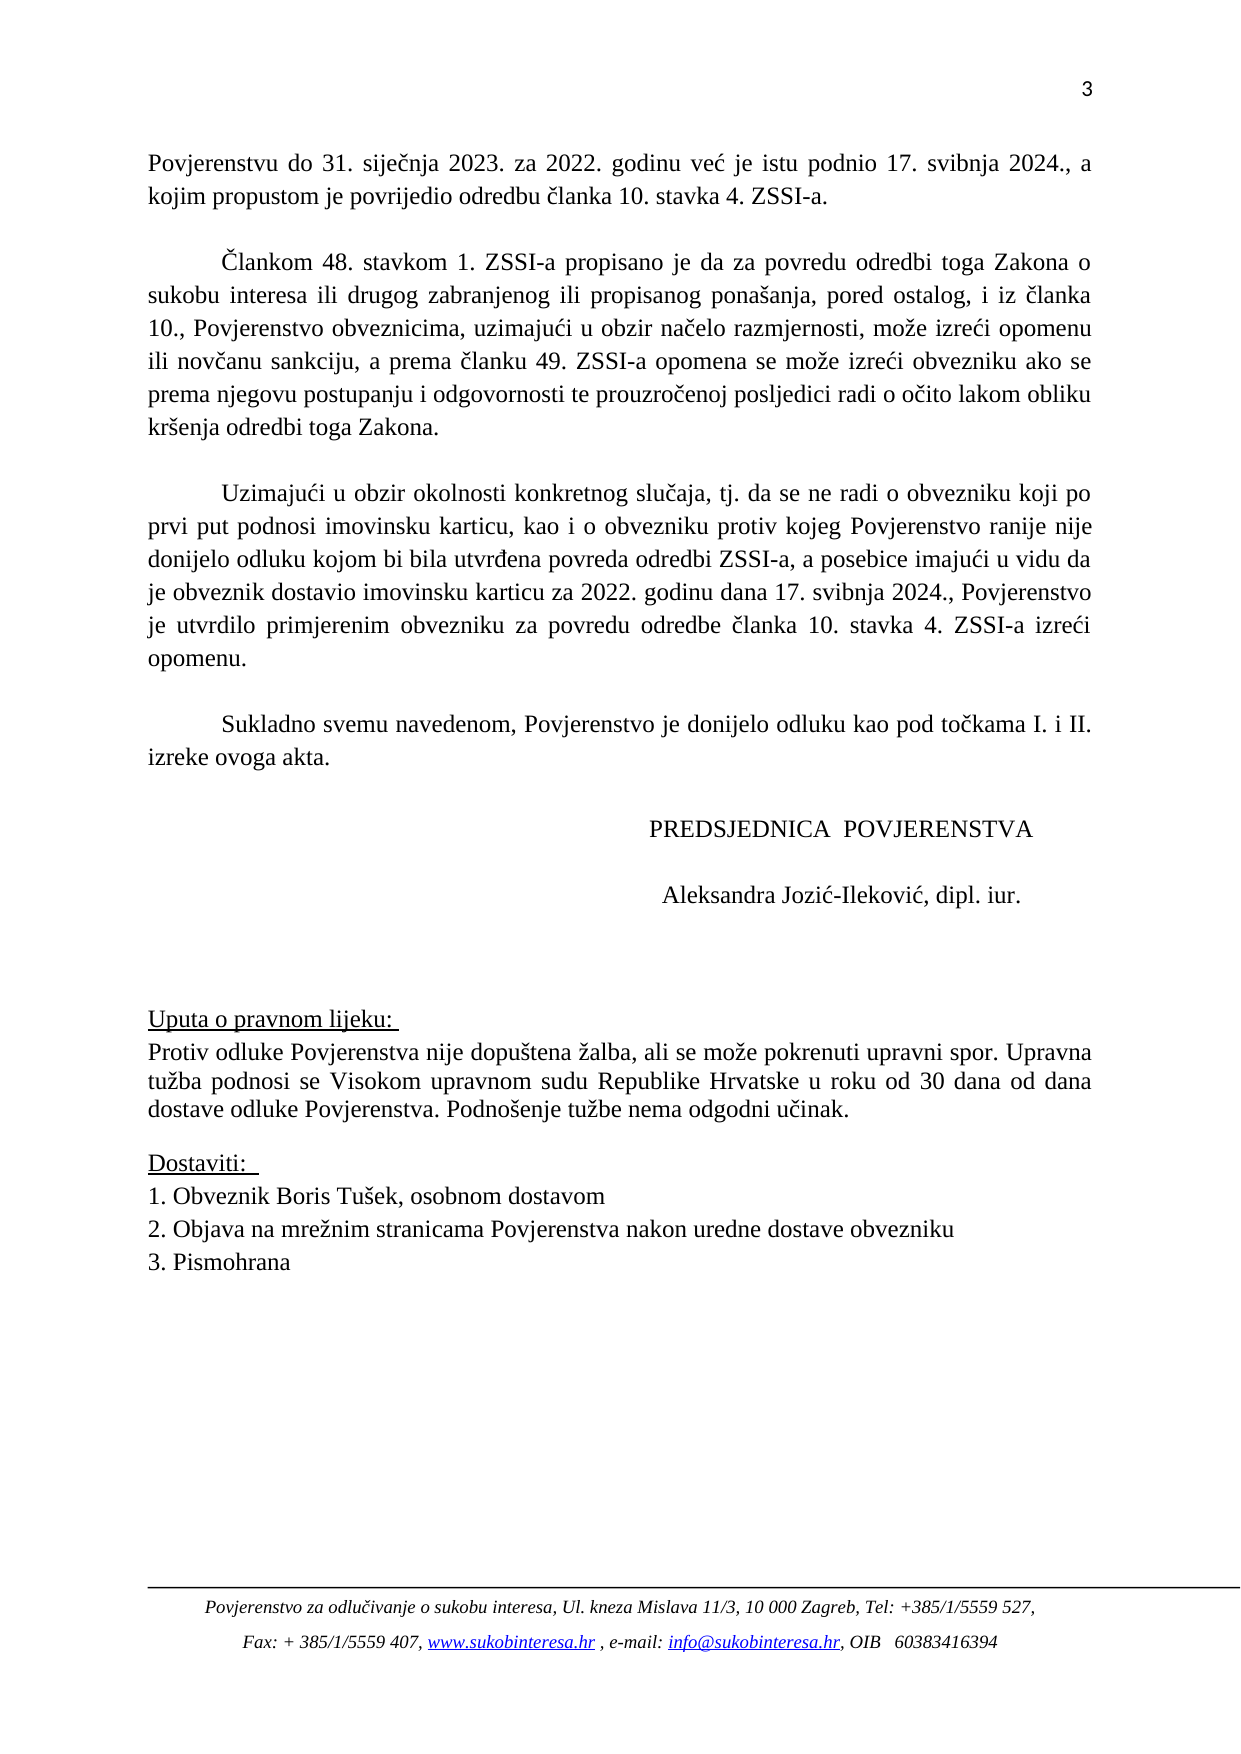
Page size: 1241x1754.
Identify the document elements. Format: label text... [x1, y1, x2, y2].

text PREDSJEDNICA POVJERENSTVA [590, 814, 1092, 843]
text Sukladno svemu navedenom, Povjerenstvo je donijelo odluku kao pod točkama I. i II. izreke ovoga akta. [148, 709, 1092, 771]
text Aleksandra Jozić-Ileković, dipl. iur. [590, 880, 1092, 909]
text 2. Objava na mrežnim stranicama Povjerenstva nakon uredne dostave obvezniku [148, 1214, 1092, 1243]
text Protiv odluke Povjerenstva nije dopuštena žalba, ali se može pokrenuti upravni spor. Upravna tužba podnosi se Visokom upravnom sudu Republike Hrvatske u roku od 30 dana od dana dostave odluke Povjerenstva. Podnošenje tužbe nema odgodni učinak. [148, 1037, 1092, 1123]
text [148, 148, 1092, 209]
text 1. Obveznik Boris Tušek, osobnom dostavom [148, 1181, 1092, 1210]
text Uzimajući u obzir okolnosti konkretnog slučaja, tj. da se ne radi o obvezniku koji po prvi put podnosi imovinsku karticu, kao i o obvezniku protiv kojeg Povjerenstvo ranije nije donijelo odluku kojom bi bila utvrđena povreda odredbi ZSSI-a, a posebice imajući u vidu da je obveznik dostavio imovinsku karticu za 2022. godinu dana 17. svibnja 2024., Povjerenstvo je utvrdilo primjerenim obvezniku za povredu odredbe članka 10. stavka 4. ZSSI-a izreći opomenu. [148, 478, 1092, 672]
text Dostaviti: [148, 1148, 1092, 1177]
text Člankom 48. stavkom 1. ZSSI-a propisano je da za povredu odredbi toga Zakona o sukobu interesa ili drugog zabranjenog ili propisanog ponašanja, pored ostalog, i iz članka 10., Povjerenstvo obveznicima, uzimajući u obzir načelo razmjernosti, može izreći opomenu ili novčanu sankciju, a prema članku 49. ZSSI-a opomena se može izreći obvezniku ako se prema njegovu postupanju i odgovornosti te prouzročenoj posljedici radi o očito lakom obliku kršenja odredbi toga Zakona. [148, 247, 1092, 441]
text 3. Pismohrana [148, 1247, 1092, 1276]
text Uputa o pravnom lijeku: [148, 1004, 1092, 1033]
